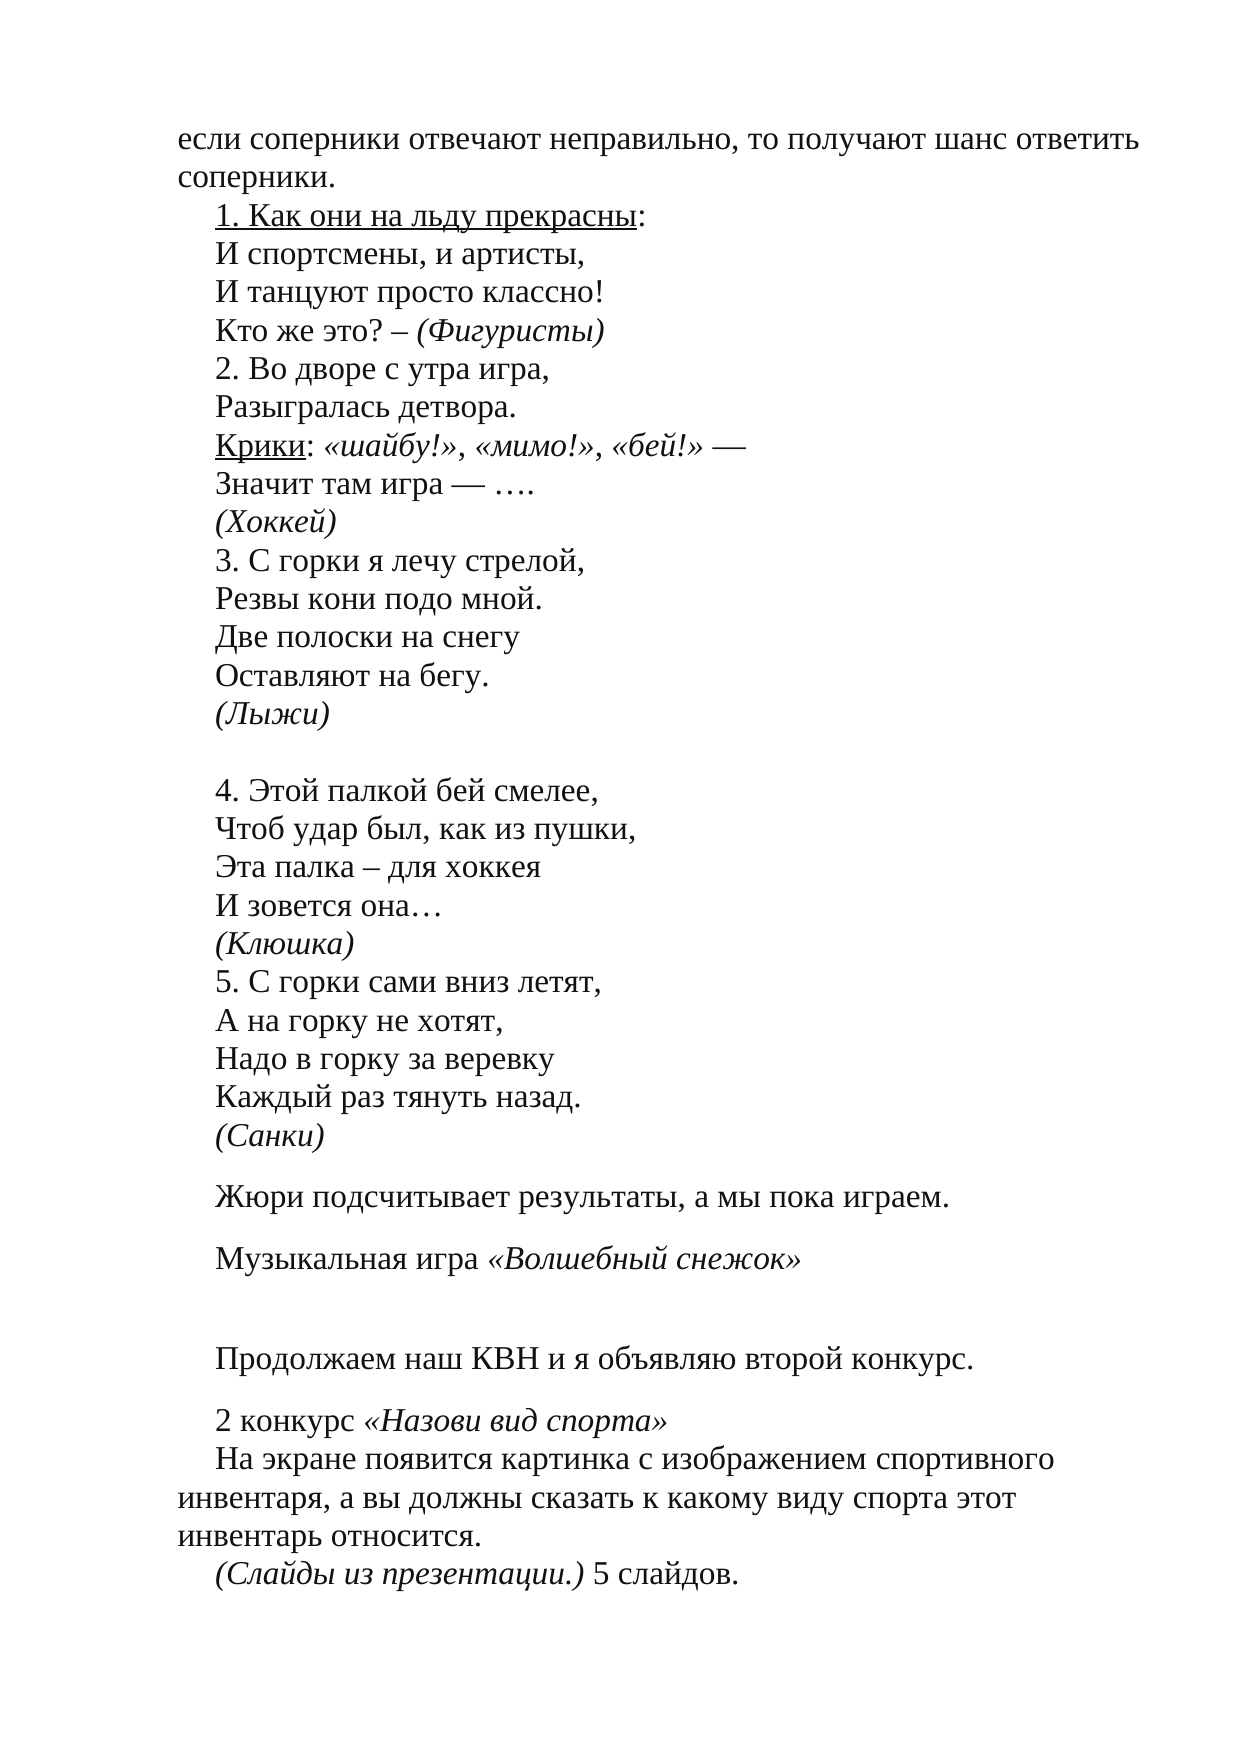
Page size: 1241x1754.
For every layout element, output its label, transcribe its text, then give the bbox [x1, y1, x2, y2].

text 3. С горки я лечу стрелой, [177, 540, 1152, 578]
text Жюри подсчитывает результаты, а мы пока играем. [177, 1177, 1152, 1215]
text 5. С горки сами вниз летят, [177, 961, 1152, 1000]
text На экране появится картинка с изображением спортивного инвентаря, а вы должны сказать к какому виду спорта этот инвентарь относится. [177, 1438, 1152, 1553]
text И зовется она… [177, 885, 1152, 923]
text Музыкальная игра «Волшебный снежок» [177, 1238, 1152, 1277]
text Крики: «шайбу!», «мимо!», «бей!» — [177, 425, 1152, 463]
text 2 конкурс «Назови вид спорта» [177, 1400, 1152, 1438]
text Резвы кони подо мной. [177, 578, 1152, 616]
text (Санки) [177, 1115, 1152, 1153]
text Продолжаем наш КВН и я объявляю второй конкурс. [177, 1338, 1152, 1377]
text 4. Этой палкой бей смелее, [177, 770, 1152, 808]
text (Клюшка) [177, 923, 1152, 961]
text (Лыжи) [177, 693, 1152, 731]
text (Хоккей) [177, 501, 1152, 540]
text 1. Как они на льду прекрасны: [177, 195, 1152, 233]
text Разыгралась детвора. [177, 386, 1152, 425]
text (Слайды из презентации.) 5 слайдов. [177, 1553, 1152, 1592]
text И спортсмены, и артисты, [177, 233, 1152, 271]
text А на горку не хотят, [177, 1000, 1152, 1038]
text Эта палка – для хоккея [177, 846, 1152, 885]
text Две полоски на снегу [177, 616, 1152, 655]
text Оставляют на бегу. [177, 655, 1152, 693]
text 2. Во дворе с утра игра, [177, 348, 1152, 386]
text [177, 118, 1152, 195]
text Чтоб удар был, как из пушки, [177, 808, 1152, 846]
text И танцуют просто классно! [177, 271, 1152, 310]
text Надо в горку за веревку [177, 1038, 1152, 1076]
text Кто же это? – (Фигуристы) [177, 310, 1152, 348]
text Каждый раз тянуть назад. [177, 1076, 1152, 1115]
text Значит там игра — …. [177, 463, 1152, 501]
